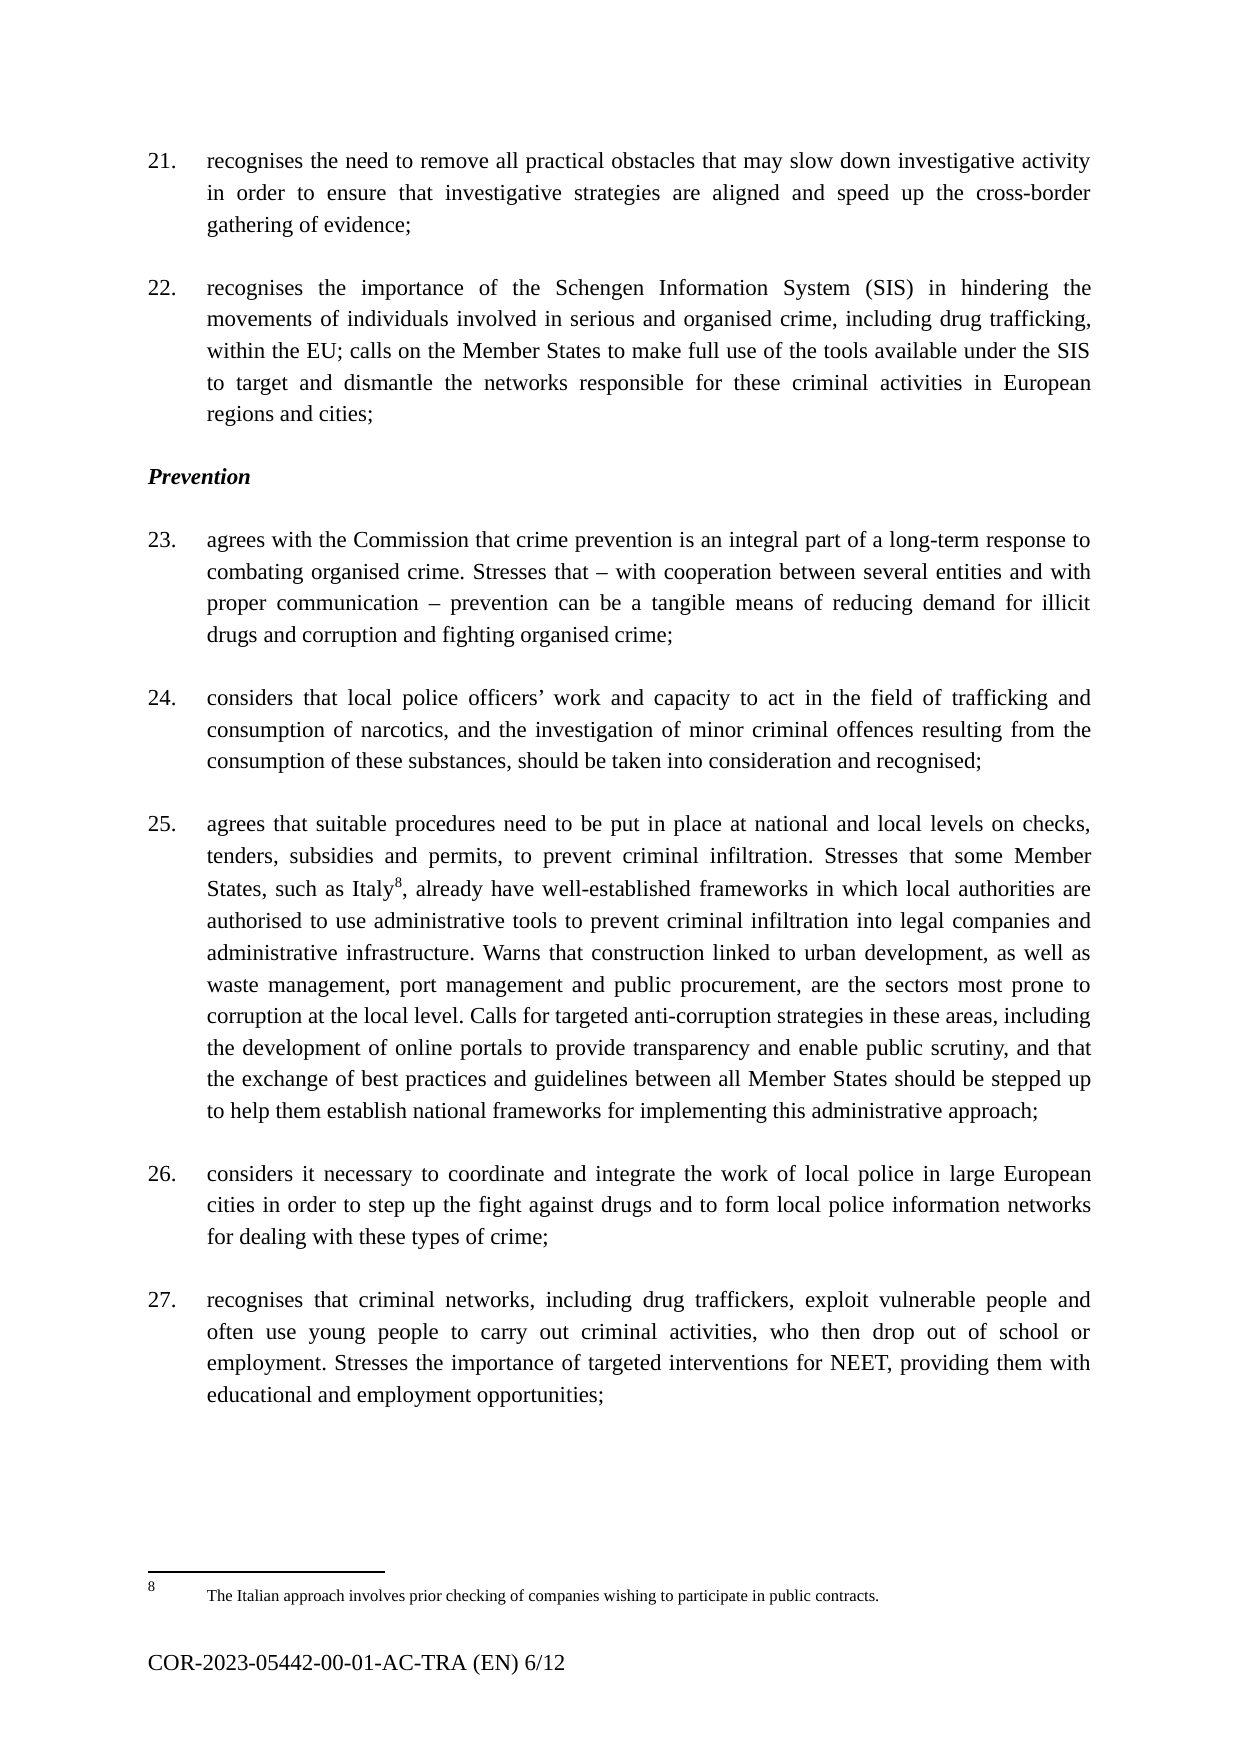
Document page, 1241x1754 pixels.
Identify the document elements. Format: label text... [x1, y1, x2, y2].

subtitle considers that local police officers’ work and capacity to act in the field of trafficking and consumption of narcotics, and the investigation of minor criminal offences resulting from the consumption of these substances, should be taken into consideration and recognised; [148, 684, 1093, 774]
subtitle recognises that criminal networks, including drug traffickers, exploit vulnerable people and often use young people to carry out criminal activities, who then drop out of school or employment. Stresses the importance of targeted interventions for NEET, providing them with educational and employment opportunities; [148, 1286, 1093, 1407]
subtitle recognises the importance of the Schengen Information System (SIS) in hindering the movements of individuals involved in serious and organised crime, including drug trafficking, within the EU; calls on the Member States to make full use of the tools available under the SIS to target and dismantle the networks responsible for these criminal activities in European regions and cities; [148, 274, 1093, 426]
text Prevention [148, 463, 1093, 489]
subtitle agrees with the Commission that crime prevention is an integral part of a long-term response to combating organised crime. Stresses that – with cooperation between several entities and with proper communication – prevention can be a tangible means of reducing demand for illicit drugs and corruption and fighting organised crime; [148, 526, 1093, 647]
subtitle recognises the need to remove all practical obstacles that may slow down investigative activity in order to ensure that investigative strategies are aligned and speed up the cross-border gathering of evidence; [148, 148, 1093, 237]
subtitle agrees that suitable procedures need to be put in place at national and local levels on checks, tenders, subsidies and permits, to prevent criminal infiltration. Stresses that some Member States, such as Italy, already have well-established frameworks in which local authorities are authorised to use administrative tools to prevent criminal infiltration into legal companies and administrative infrastructure. Warns that construction linked to urban development, as well as waste management, port management and public procurement, are the sectors most prone to corruption at the local level. Calls for targeted anti-corruption strategies in these areas, including the development of online portals to provide transparency and enable public scrutiny, and that the exchange of best practices and guidelines between all Member States should be stepped up to help them establish national frameworks for implementing this administrative approach; [148, 810, 1093, 1123]
subtitle considers it necessary to coordinate and integrate the work of local police in large European cities in order to step up the fight against drugs and to form local police information networks for dealing with these types of crime; [148, 1160, 1093, 1249]
